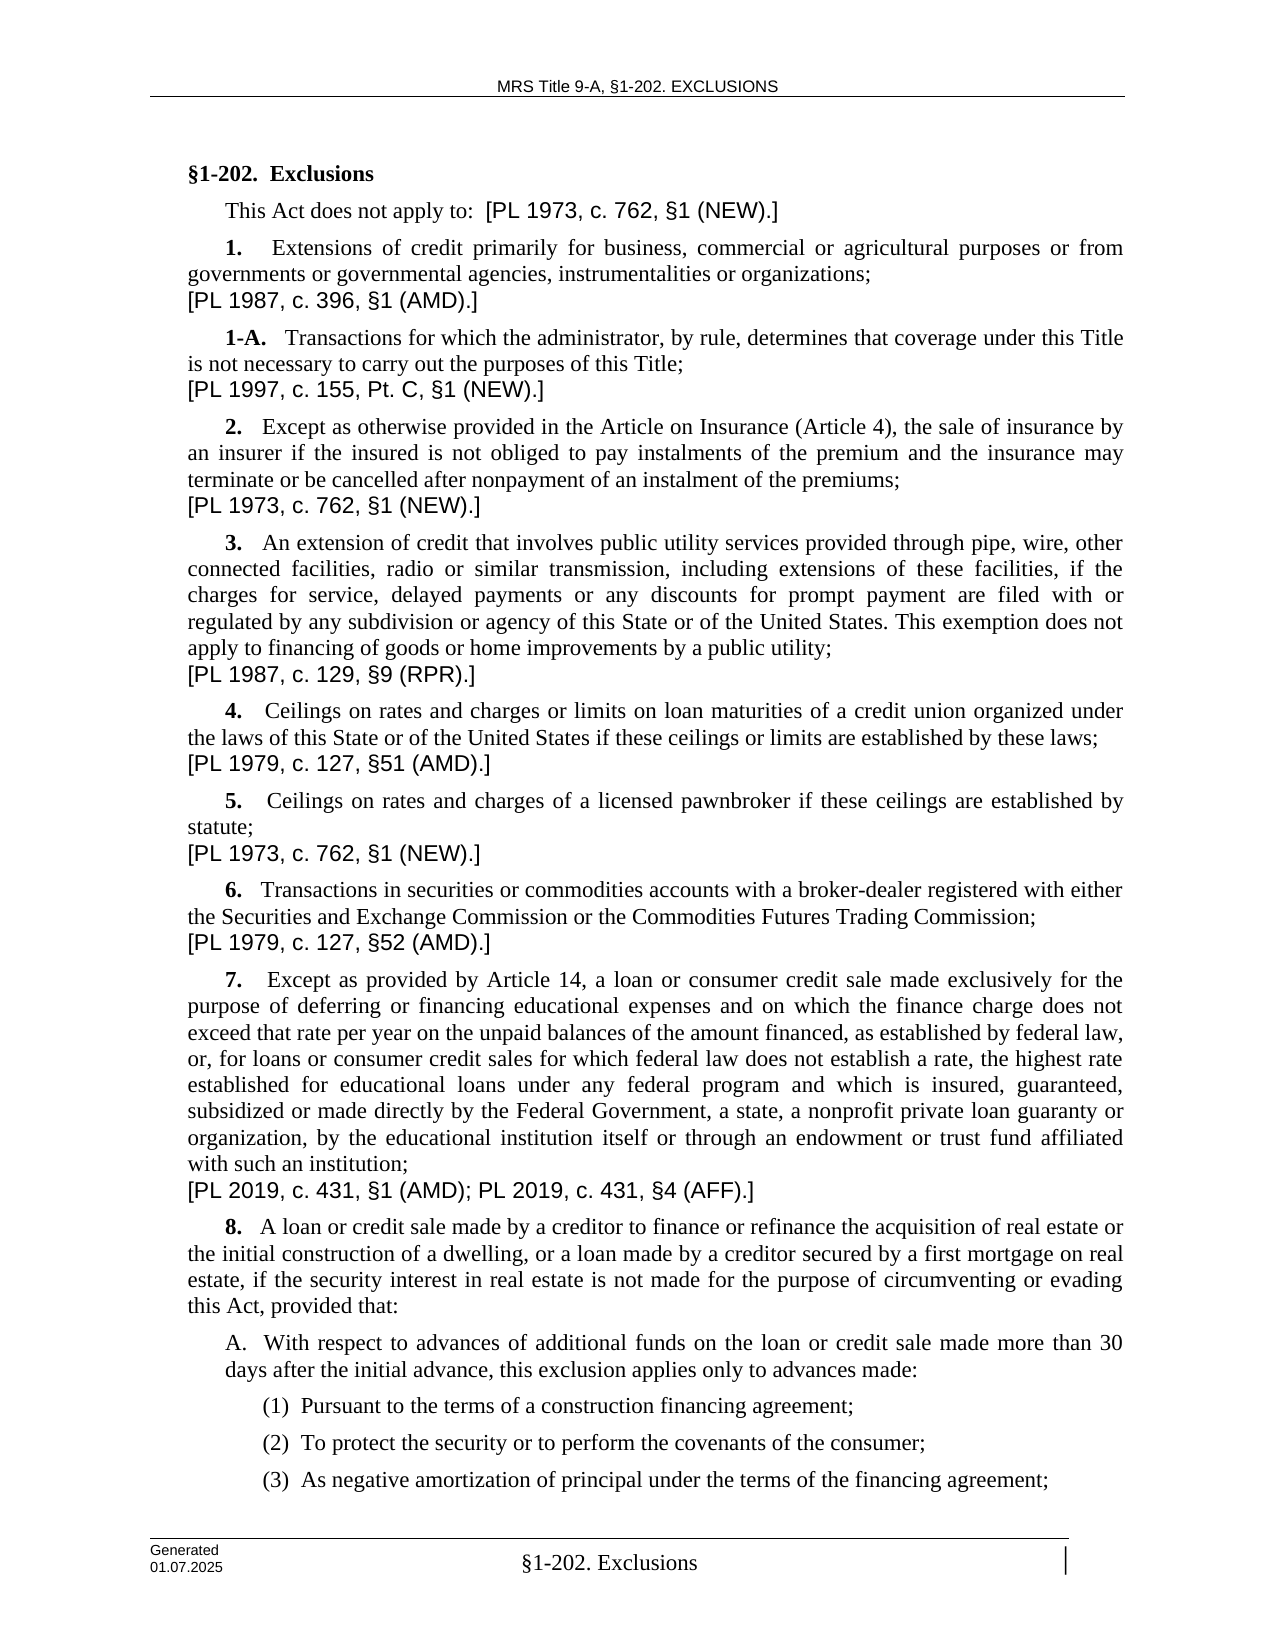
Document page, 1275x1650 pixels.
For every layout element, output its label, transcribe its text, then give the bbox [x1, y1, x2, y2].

text 4. Ceilings on rates and charges or limits on loan maturities of a credit union organized under the laws of this State or of the United States if these ceilings or limits are established by these laws; [187, 697, 1125, 750]
text [PL 1973, c. 762, §1 (NEW).] [187, 492, 1125, 518]
text 8. A loan or credit sale made by a creditor to finance or refinance the acquisition of real estate or the initial construction of a dwelling, or a loan made by a creditor secured by a first mortgage on real estate, if the security interest in real estate is not made for the purpose of circumventing or evading this Act, provided that: [187, 1213, 1125, 1319]
text 1-A. Transactions for which the administrator, by rule, determines that coverage under this Title is not necessary to carry out the purposes of this Title; [187, 323, 1125, 376]
text [PL 1979, c. 127, §51 (AMD).] [187, 750, 1125, 776]
text (2) To protect the security or to perform the covenants of the consumer; [262, 1429, 1125, 1456]
text [PL 1997, c. 155, Pt. C, §1 (NEW).] [187, 376, 1125, 403]
text 5. Ceilings on rates and charges of a licensed pawnbroker if these ceilings are established by statute; [187, 787, 1125, 839]
text 1. Extensions of credit primarily for business, commercial or agricultural purposes or from governments or governmental agencies, instrumentalities or organizations; [187, 234, 1125, 287]
text [PL 1987, c. 129, §9 (RPR).] [187, 661, 1125, 687]
text 2. Except as otherwise provided in the Article on Insurance (Article 4), the sale of insurance by an insurer if the insured is not obliged to pay instalments of the premium and the insurance may terminate or be cancelled after nonpayment of an instalment of the premiums; [187, 413, 1125, 492]
text (3) As negative amortization of principal under the terms of the financing agreement; [262, 1466, 1125, 1492]
text A. With respect to advances of additional funds on the loan or credit sale made more than 30 days after the initial advance, this exclusion applies only to advances made: [225, 1329, 1125, 1382]
text 7. Except as provided by Article 14, a loan or consumer credit sale made exclusively for the purpose of deferring or financing educational expenses and on which the finance charge does not exceed that rate per year on the unpaid balances of the amount financed, as established by federal law, or, for loans or consumer credit sales for which federal law does not establish a rate, the highest rate established for educational loans under any federal program and which is insured, guaranteed, subsidized or made directly by the Federal Government, a state, a nonprofit private loan guaranty or organization, by the educational institution itself or through an endowment or trust fund affiliated with such an institution; [187, 966, 1125, 1177]
text 3. An extension of credit that involves public utility services provided through pipe, wire, other connected facilities, radio or similar transmission, including extensions of these facilities, if the charges for service, delayed payments or any discounts for prompt payment are filed with or regulated by any subdivision or agency of this State or of the United States. This exemption does not apply to financing of goods or home improvements by a public utility; [187, 529, 1125, 661]
text [PL 2019, c. 431, §1 (AMD); PL 2019, c. 431, §4 (AFF).] [187, 1177, 1125, 1203]
text (1) Pursuant to the terms of a construction financing agreement; [262, 1392, 1125, 1419]
text [PL 1973, c. 762, §1 (NEW).] [187, 839, 1125, 866]
text [PL 1987, c. 396, §1 (AMD).] [187, 287, 1125, 313]
text [PL 1979, c. 127, §52 (AMD).] [187, 929, 1125, 955]
text 6. Transactions in securities or commodities accounts with a broker-dealer registered with either the Securities and Exchange Commission or the Commodities Futures Trading Commission; [187, 876, 1125, 929]
text §1-202. Exclusions [187, 160, 1125, 187]
text This Act does not apply to: [PL 1973, c. 762, §1 (NEW).] [187, 197, 1125, 224]
